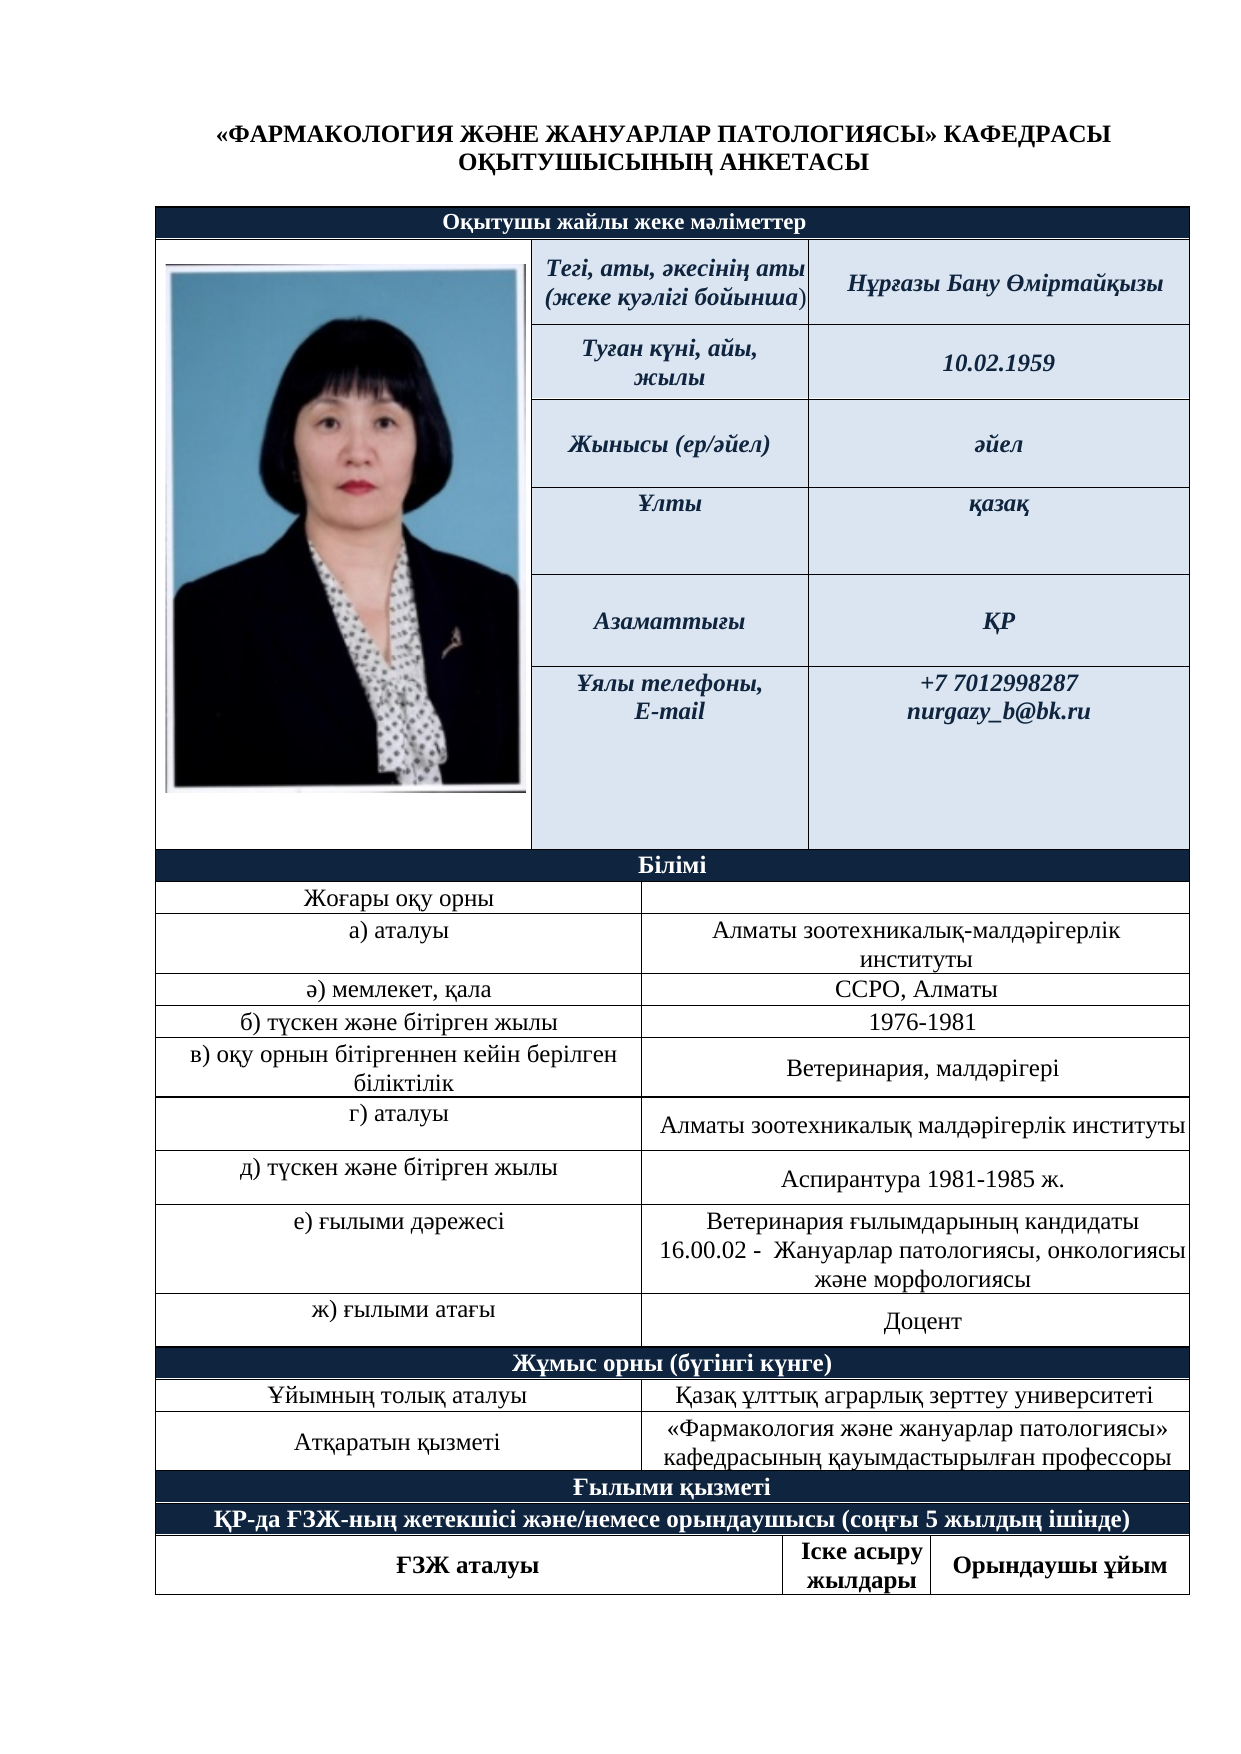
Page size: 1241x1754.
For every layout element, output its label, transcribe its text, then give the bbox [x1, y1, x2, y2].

table_cell ж) ғылыми атағы [156, 1294, 641, 1346]
table_cell Алматы зоотехникалық малдәрігерлік институты [642, 1098, 1189, 1150]
table_cell е) ғылыми дәрежесі [156, 1205, 641, 1292]
table_cell 10.02.1959 [809, 325, 1189, 398]
table_cell г) аталуы [156, 1098, 641, 1150]
table_cell Жұмыс орны (бүгінгі күнге) [156, 1348, 1189, 1378]
table_cell д) түскен және бітірген жылы [156, 1151, 641, 1204]
table_cell Аспирантура 1981-1985 ж. [642, 1151, 1189, 1204]
table_cell Азаматтығы [532, 575, 808, 666]
table_cell ҒЗЖ аталуы [156, 1536, 782, 1594]
table_cell Жоғары оқу орны [156, 882, 641, 913]
table_cell Туған күні, айы, жылы [532, 325, 808, 398]
table_cell қазақ [809, 488, 1189, 574]
table_cell б) түскен және бітірген жылы [156, 1006, 641, 1037]
table_cell Ұйымның толық аталуы [156, 1380, 641, 1411]
table_cell 1976-1981 [642, 1006, 1189, 1037]
table_cell [156, 240, 531, 849]
table_cell Атқаратын қызметі [156, 1412, 641, 1470]
table_cell Іске асыру жылдары [783, 1536, 930, 1594]
table_cell Ұлты [532, 488, 808, 574]
table_cell «Фармакология және жануарлар патологиясы» кафедрасының қауымдастырылған профессоры [642, 1412, 1189, 1470]
table_cell Орындаушы ұйым [931, 1536, 1189, 1594]
table_cell а) аталуы [156, 914, 641, 973]
table_cell Жынысы (ер/әйел) [532, 400, 808, 487]
table_cell Ұялы телефоны, E-mail [532, 667, 808, 849]
table_cell Тегі, аты, әкесінің аты (жеке куәлігі бойынша) [532, 240, 808, 324]
table_cell ҚР-да ҒЗЖ-ның жетекшісі және/немесе орындаушысы (соңғы 5 жылдың ішінде) [156, 1504, 1189, 1534]
picture [165, 264, 526, 793]
table_cell әйел [809, 400, 1189, 487]
table_cell Қазақ ұлттық аграрлық зерттеу университеті [642, 1380, 1189, 1411]
table_cell [642, 882, 1189, 913]
table_cell ССРО, Алматы [642, 974, 1189, 1005]
table_cell Ветеринария, малдәрігері [642, 1038, 1189, 1096]
table_cell +7 7012998287 nurgazy_b@bk.ru [809, 667, 1189, 849]
table_header Оқытушы жайлы жеке мәліметтер [156, 208, 1189, 238]
table_cell Ветеринария ғылымдарының кандидаты 16.00.02 - Жануарлар патологиясы, онкологиясы және морфологиясы [642, 1205, 1189, 1292]
table_cell Доцент [642, 1294, 1189, 1346]
table_cell Алматы зоотехникалық-малдәрігерлік институты [642, 914, 1189, 973]
table_cell ҚР [809, 575, 1189, 666]
subtitle «ФАРМАКОЛОГИЯ ЖӘНЕ ЖАНУАРЛАР ПАТОЛОГИЯСЫ» КАФЕДРАСЫ ОҚЫТУШЫСЫНЫҢ АНКЕТАСЫ [177, 119, 1149, 176]
table_cell Нұрғазы Бану Өміртайқызы [809, 240, 1189, 324]
table_cell Білімі [156, 850, 1189, 881]
table_cell в) оқу орнын бітіргеннен кейін берілген біліктілік [156, 1038, 641, 1096]
table_cell Ғылыми қызметі [156, 1471, 1189, 1502]
table_cell ә) мемлекет, қала [156, 974, 641, 1005]
